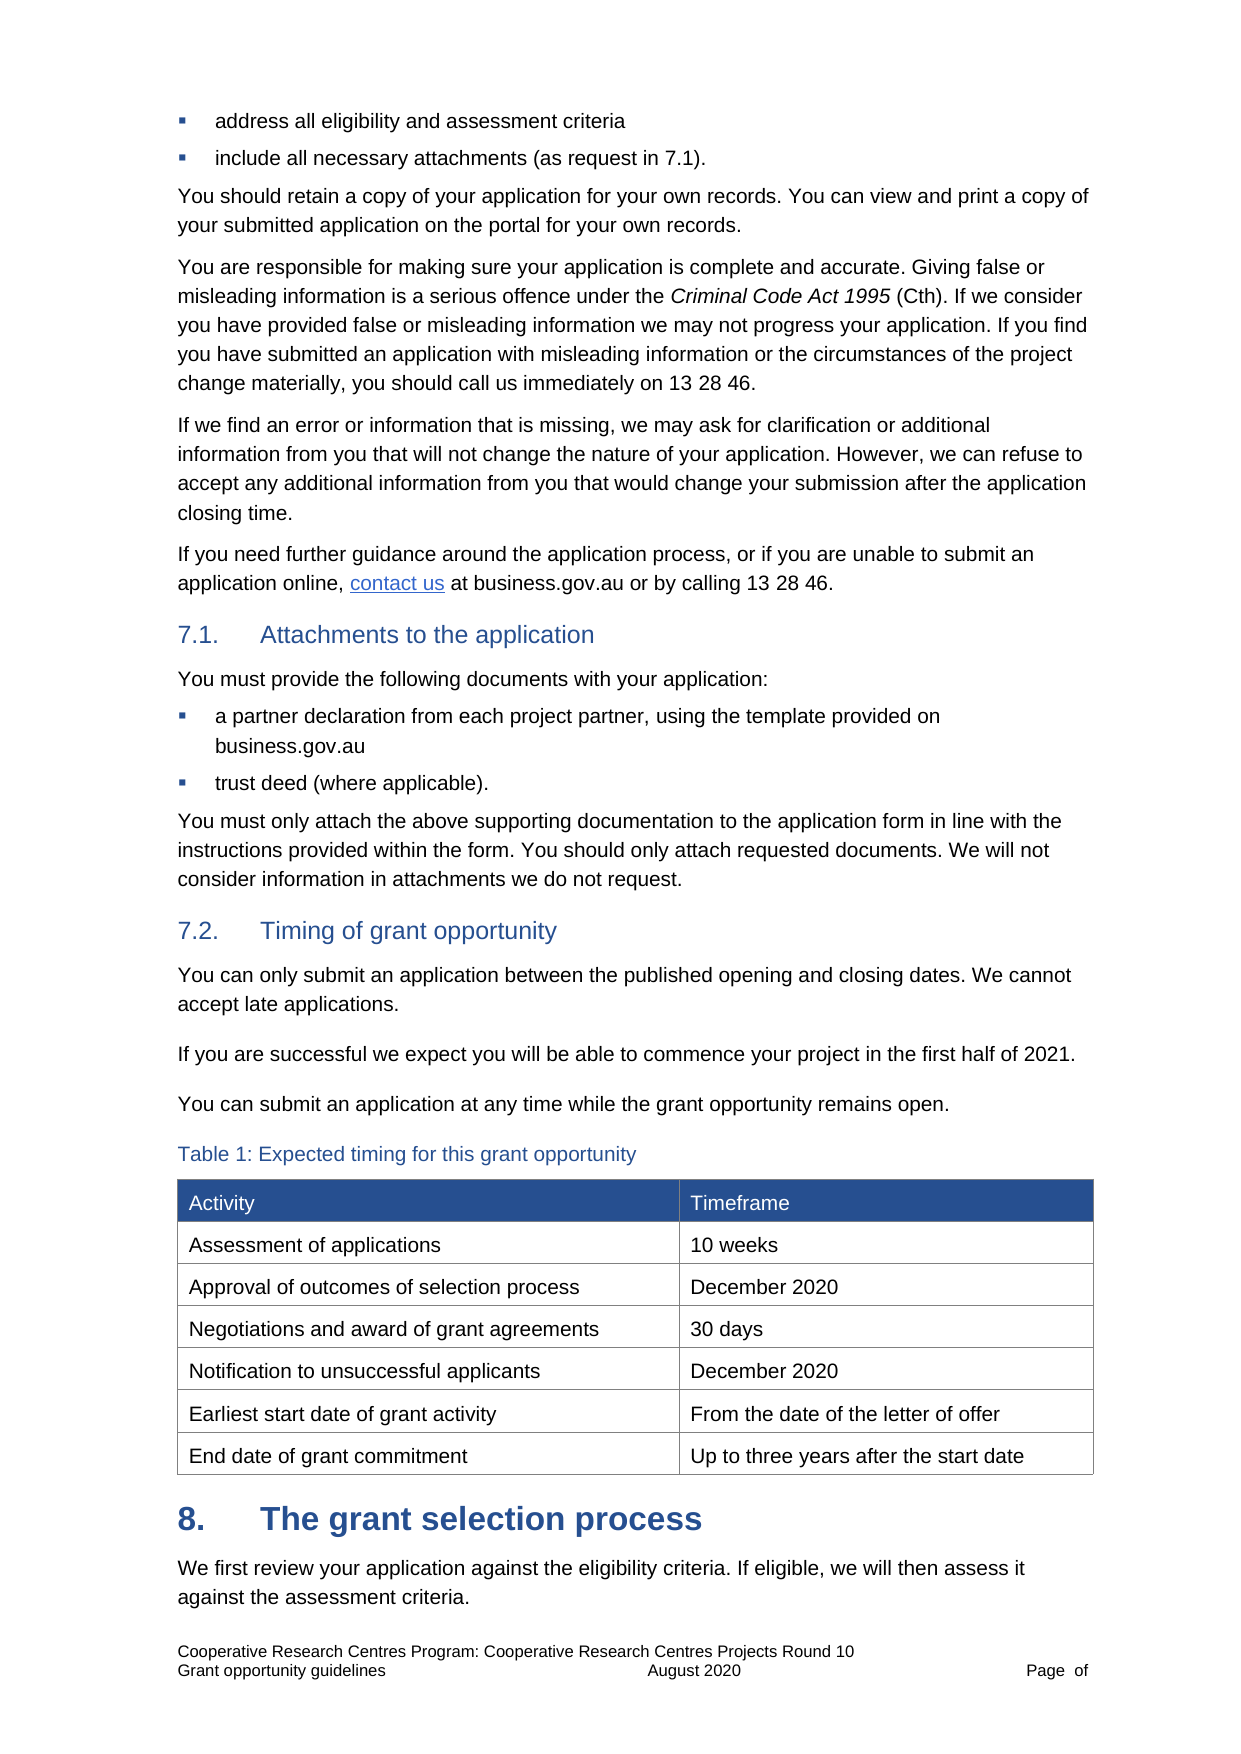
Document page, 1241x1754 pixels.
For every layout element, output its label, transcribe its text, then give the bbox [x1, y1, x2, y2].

table_header Timeframe [680, 1180, 1093, 1221]
table_cell Approval of outcomes of selection process [178, 1264, 679, 1305]
text You can submit an application at any time while the grant opportunity remains open. [177, 1087, 1092, 1116]
subtitle Attachments to the application [177, 620, 1092, 649]
list trust deed (where applicable). [177, 766, 1092, 795]
table_cell Assessment of applications [178, 1222, 679, 1263]
table_cell End date of grant commitment [178, 1433, 679, 1474]
text If you need further guidance around the application process, or if you are unable to submit an application online, contact us at business.gov.au or by calling 13 28 46. [177, 537, 1092, 595]
list a partner declaration from each project partner, using the template provided on business.gov.au [177, 699, 1092, 758]
table_cell December 2020 [680, 1264, 1093, 1305]
text You must only attach the above supporting documentation to the application form in line with the instructions provided within the form. You should only attach requested documents. We will not consider information in attachments we do not request. [177, 803, 1092, 891]
text You should retain a copy of your application for your own records. You can view and print a copy of your submitted application on the portal for your own records. [177, 178, 1092, 237]
subtitle The grant selection process [177, 1499, 1092, 1538]
table_cell Negotiations and award of grant agreements [178, 1306, 679, 1347]
table_cell 30 days [680, 1306, 1093, 1347]
text You can only submit an application between the published opening and closing dates. We cannot accept late applications. [177, 958, 1092, 1016]
text We first review your application against the eligibility criteria. If eligible, we will then assess it against the assessment criteria. [177, 1550, 1092, 1608]
text If you are successful we expect you will be able to commence your project in the first half of 2021. [177, 1037, 1092, 1066]
text Table 1: Expected timing for this grant opportunity [177, 1137, 1092, 1166]
table_cell December 2020 [680, 1348, 1093, 1389]
list include all necessary attachments (as request in 7.1). [177, 141, 1092, 170]
table_cell Earliest start date of grant activity [178, 1390, 679, 1432]
subtitle Timing of grant opportunity [177, 916, 1092, 945]
text You must provide the following documents with your application: [177, 662, 1092, 691]
table_cell Notification to unsuccessful applicants [178, 1348, 679, 1389]
text If we find an error or information that is missing, we may ask for clarification or additional information from you that will not change the nature of your application. However, we can refuse to accept any additional information from you that would change your submission after the application closing time. [177, 408, 1092, 524]
table_header Activity [178, 1180, 679, 1221]
table_cell From the date of the letter of offer [680, 1390, 1093, 1432]
list address all eligibility and assessment criteria [177, 103, 1092, 133]
table_cell Up to three years after the start date [680, 1433, 1093, 1474]
text You are responsible for making sure your application is complete and accurate. Giving false or misleading information is a serious offence under the Criminal Code Act 1995 (Cth). If we consider you have provided false or misleading information we may not progress your application. If you find you have submitted an application with misleading information or the circumstances of the project change materially, you should call us immediately on 13 28 46. [177, 249, 1092, 395]
table_cell 10 weeks [680, 1222, 1093, 1263]
